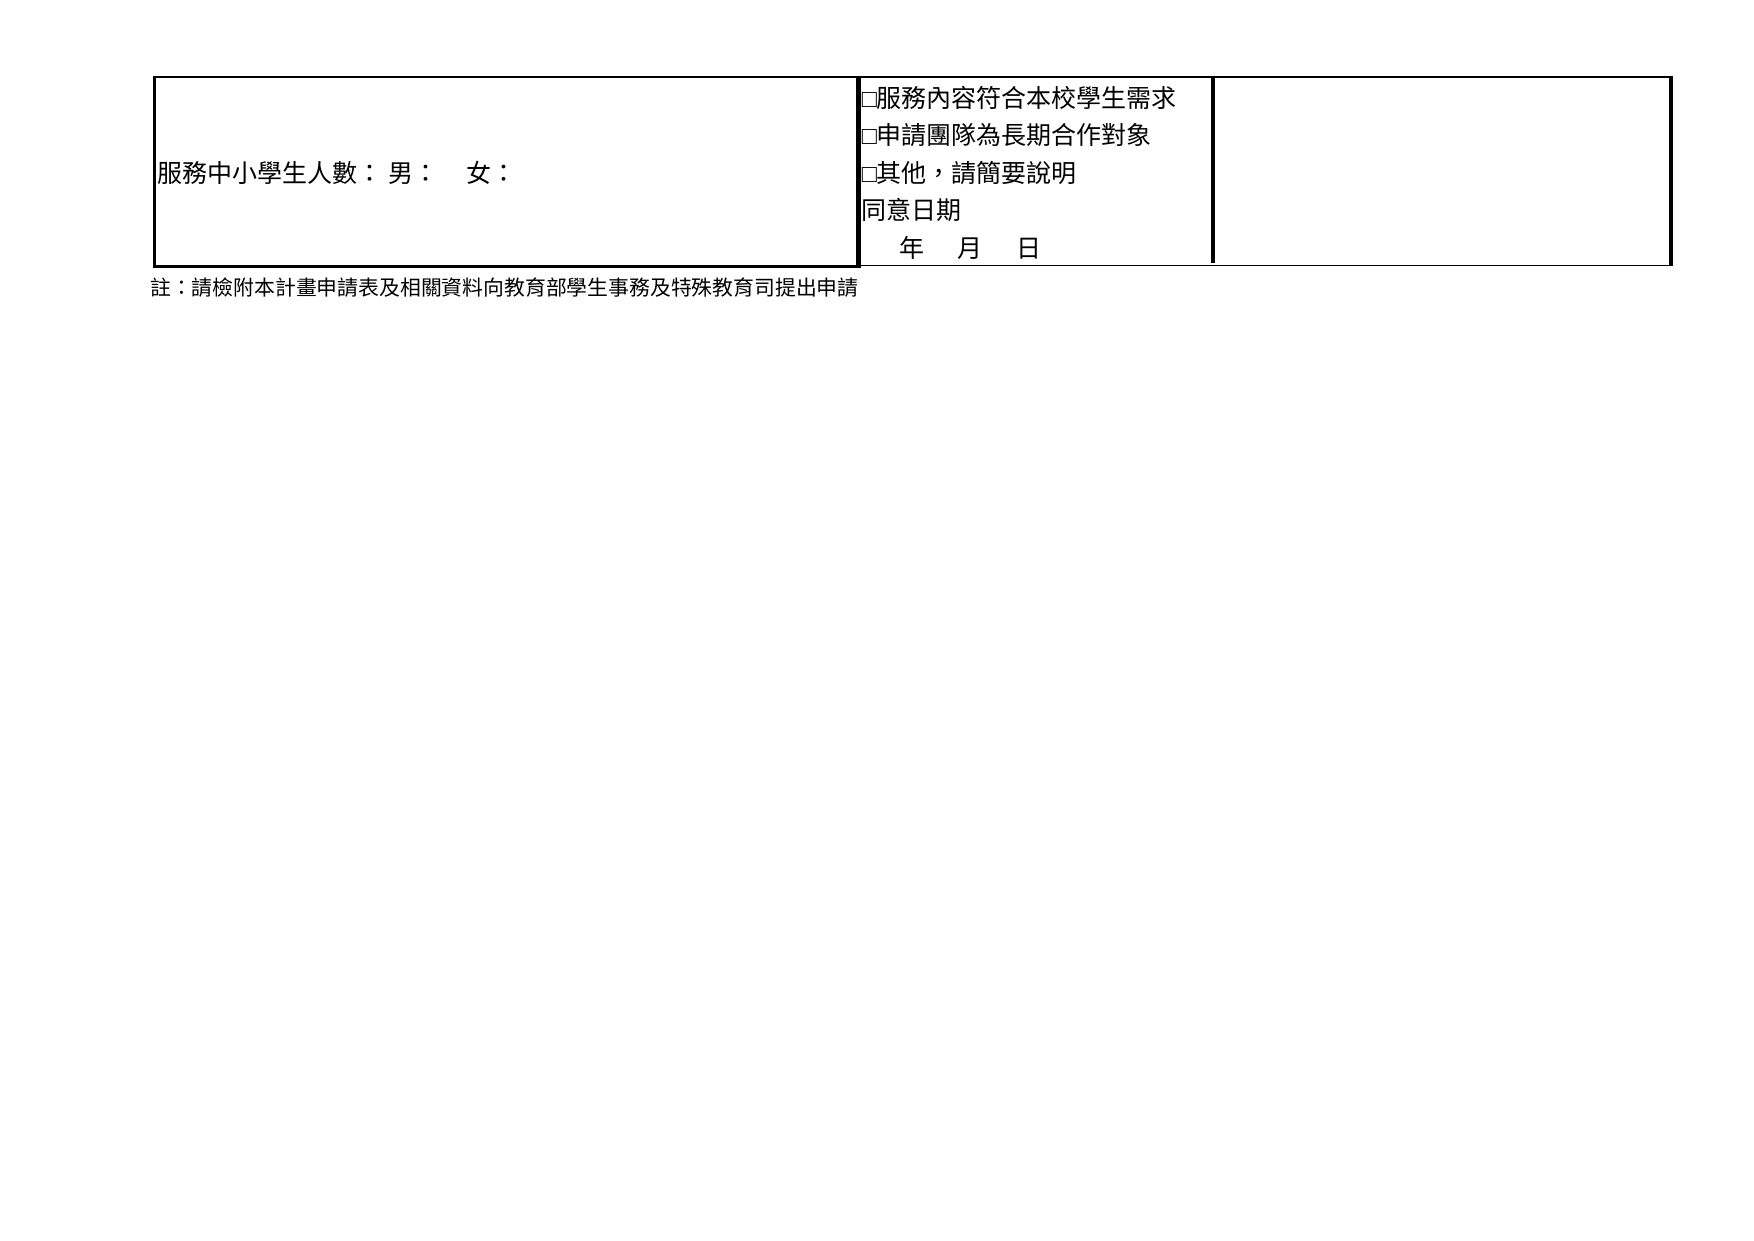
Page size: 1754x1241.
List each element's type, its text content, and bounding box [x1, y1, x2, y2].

table_cell 服務中小學生人數： 男： 女： [156, 78, 856, 265]
text 註：請檢附本計畫申請表及相關資料向教育部學生事務及特殊教育司提出申請 [150, 268, 1604, 306]
